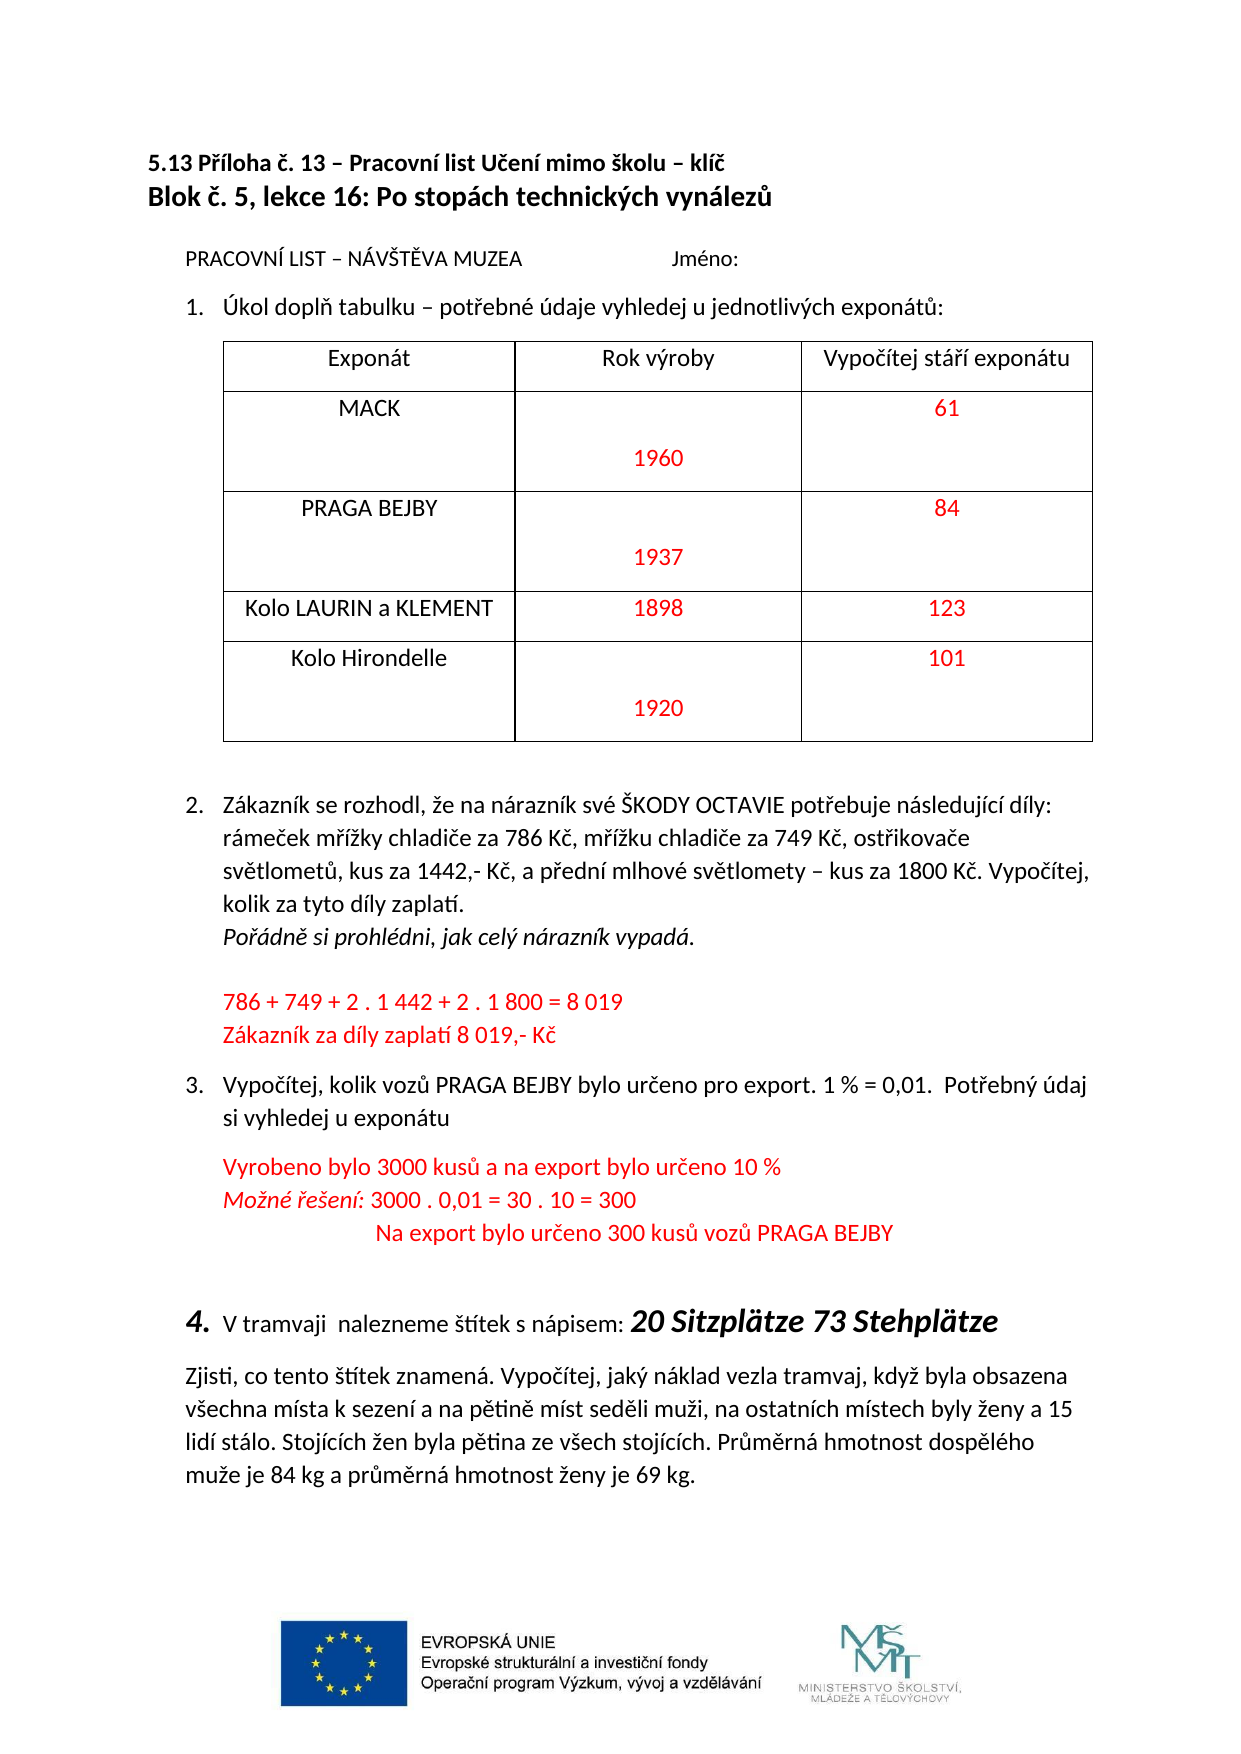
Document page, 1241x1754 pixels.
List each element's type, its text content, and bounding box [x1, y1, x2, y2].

table_cell Kolo Hirondelle [224, 642, 514, 741]
table_cell 101 [802, 642, 1092, 741]
table_cell Kolo LAURIN a KLEMENT [224, 592, 514, 641]
table_header Vypočítej stáří exponátu [802, 342, 1092, 391]
text Vyrobeno bylo 3000 kusů a na export bylo určeno 10 % [223, 1151, 1093, 1182]
text Zjisti, co tento štítek znamená. Vypočítej, jaký náklad vezla tramvaj, když byla obsazena všechna místa k sezení a na pětině míst seděli muži, na ostatních místech byly ženy a 15 lidí stálo. Stojících žen byla pětina ze všech stojících. Průměrná hmotnost dospělého muže je 84 kg a průměrná hmotnost ženy je 69 kg. [185, 1360, 1093, 1490]
table_cell 1898 [516, 592, 801, 641]
table_cell MACK [224, 392, 514, 491]
table_cell 1920 [516, 642, 801, 741]
list Vypočítej, kolik vozů PRAGA BEJBY bylo určeno pro export. 1 % = 0,01. Potřebný údaj si vyhledej u exponátu [185, 1069, 1093, 1132]
subtitle 5.13 Příloha č. 13 – Pracovní list Učení mimo školu – klíč [148, 148, 1093, 178]
text 786 + 749 + 2 . 1 442 + 2 . 1 800 = 8 019 [223, 986, 1093, 1017]
text Pořádně si prohlédni, jak celý nárazník vypadá. [223, 921, 1093, 951]
table_cell 84 [802, 492, 1092, 591]
list Úkol doplň tabulku – potřebné údaje vyhledej u jednotlivých exponátů: [185, 291, 1093, 322]
text Zákazník za díly zaplatí 8 019,- Kč [223, 1019, 1093, 1050]
table_cell 123 [802, 592, 1092, 641]
table_cell 1937 [516, 492, 801, 591]
table_header Exponát [224, 342, 514, 391]
table_header Rok výroby [516, 342, 801, 391]
picture [238, 1578, 1003, 1748]
table_cell 61 [802, 392, 1092, 491]
list V tramvaji nalezneme štítek s nápisem: 20 Sitzplätze 73 Stehplätze [185, 1300, 1093, 1341]
table_cell 1960 [516, 392, 801, 491]
table_cell PRAGA BEJBY [224, 492, 514, 591]
list Zákazník se rozhodl, že na nárazník své ŠKODY OCTAVIE potřebuje následující díly: rámeček mřížky chladiče za 786 Kč, mřížku chladiče za 749 Kč, ostřikovače světlometů, kus za 1442,- Kč, a přední mlhové světlomety – kus za 1800 Kč. Vypočítej, kolik za tyto díly zaplatí. [185, 789, 1093, 918]
text Možné řešení: 3000 . 0,01 = 30 . 10 = 300 [223, 1184, 1093, 1215]
text Na export bylo určeno 300 kusů vozů PRAGA BEJBY [223, 1217, 1093, 1248]
